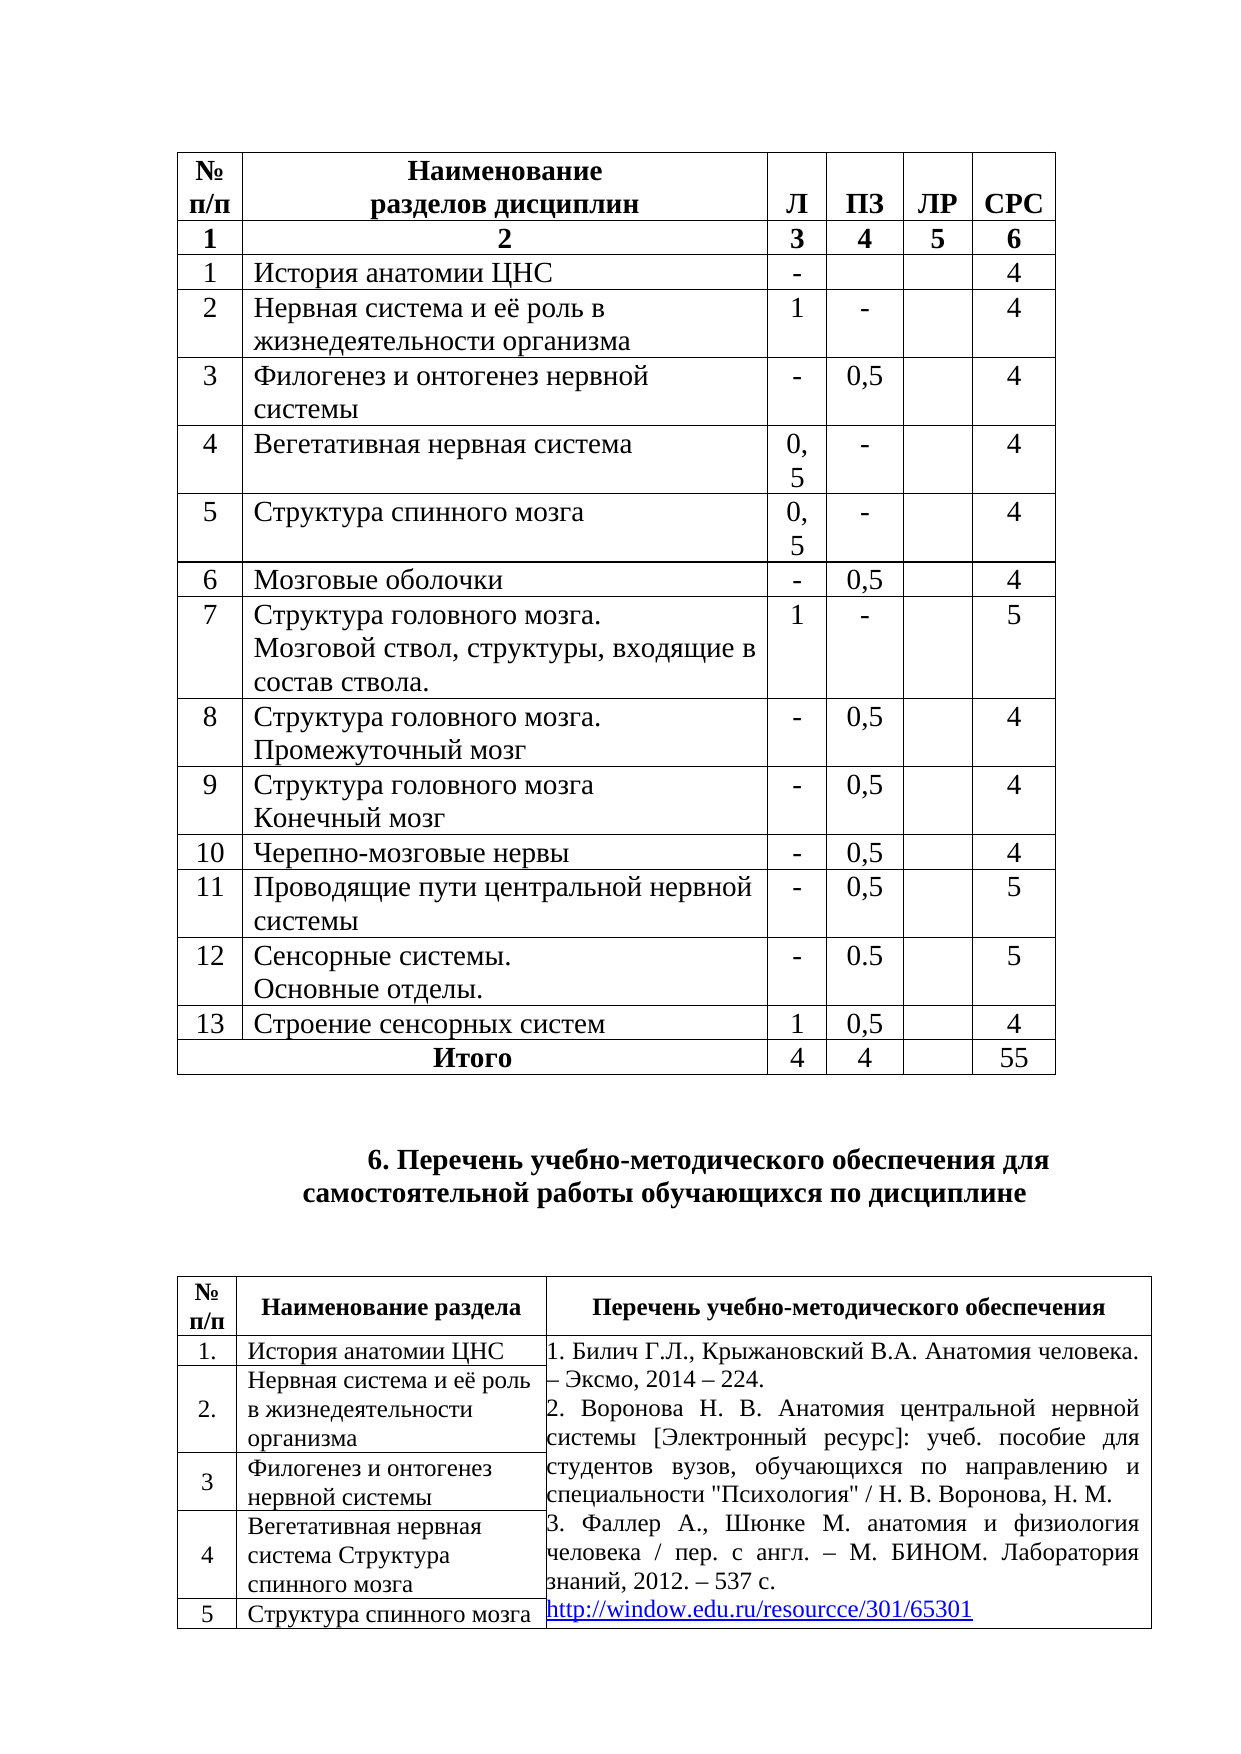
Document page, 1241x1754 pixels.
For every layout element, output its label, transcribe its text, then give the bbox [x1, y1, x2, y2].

table_cell 1. [178, 1336, 236, 1364]
table_cell [904, 494, 972, 561]
table_cell 8 [178, 699, 242, 766]
table_cell 3 [178, 358, 242, 425]
table_cell 5 [973, 870, 1055, 937]
table_cell Мозговые оболочки [243, 563, 767, 596]
table_cell [904, 290, 972, 357]
table_cell - [827, 597, 903, 698]
table_cell [904, 255, 972, 289]
table_cell - [768, 835, 826, 868]
table_cell 4 [768, 1040, 826, 1074]
table_cell 0,5 [827, 1006, 903, 1039]
table_cell Структура спинного мозга [243, 494, 767, 561]
table_cell 1 [768, 597, 826, 698]
table_cell - [768, 870, 826, 937]
table_cell - [768, 938, 826, 1005]
table_cell 11 [178, 870, 242, 937]
table_cell 4 [178, 1511, 236, 1598]
table_cell 4 [973, 358, 1055, 425]
table_cell 4 [973, 426, 1055, 493]
table_cell 13 [178, 1006, 242, 1039]
table_cell 0.5 [827, 938, 903, 1005]
table_cell [904, 835, 972, 868]
table_cell 10 [178, 835, 242, 868]
table_cell 12 [178, 938, 242, 1005]
table_cell - [768, 255, 826, 289]
table_cell Филогенез и онтогенез нервной системы [243, 358, 767, 425]
table_cell 4 [973, 1006, 1055, 1039]
table_cell 0,5 [827, 699, 903, 766]
table_cell Структура головного мозга Конечный мозг [243, 767, 767, 834]
table_cell 1 [178, 255, 242, 289]
table_cell Нервная система и её роль в жизнедеятельности организма [243, 290, 767, 357]
table_cell 0,5 [827, 835, 903, 868]
table_cell 6 [178, 563, 242, 596]
table_cell Сенсорные системы. Основные отделы. [243, 938, 767, 1005]
table_cell [904, 1006, 972, 1039]
table_cell 1 [178, 221, 242, 254]
table_cell 1 [768, 290, 826, 357]
table_cell 0,5 [768, 426, 826, 493]
table_cell Нервная система и её роль в жизнедеятельности организма [237, 1366, 546, 1452]
table_header Перечень учебно-методического обеспечения [547, 1277, 1151, 1335]
table_cell 4 [973, 563, 1055, 596]
table_cell 55 [973, 1040, 1055, 1074]
table_cell [904, 426, 972, 493]
table_cell - [768, 699, 826, 766]
table_cell 4 [827, 221, 903, 254]
table_header Л [768, 153, 826, 220]
table_cell Структура головного мозга. Мозговой ствол, структуры, входящие в состав ствола. [243, 597, 767, 698]
table_cell История анатомии ЦНС [237, 1336, 546, 1364]
table_cell 3 [178, 1453, 236, 1510]
table_header № п/п [178, 153, 242, 220]
table_cell 2. [178, 1366, 236, 1452]
table_cell - [768, 563, 826, 596]
table_cell 4 [827, 1040, 903, 1074]
table_cell Структура головного мозга. Промежуточный мозг [243, 699, 767, 766]
table_header ПЗ [827, 153, 903, 220]
table_cell [904, 699, 972, 766]
table_header Наименование раздела [237, 1277, 546, 1335]
table_cell 0,5 [827, 870, 903, 937]
table_cell 9 [178, 767, 242, 834]
table_cell 0,5 [827, 358, 903, 425]
table_header Наименование разделов дисциплин [243, 153, 767, 220]
table_cell [904, 870, 972, 937]
table_cell 4 [973, 290, 1055, 357]
table_cell [904, 597, 972, 698]
table_cell 0,5 [827, 563, 903, 596]
table_cell 5 [178, 494, 242, 561]
table_cell [827, 255, 903, 289]
table_cell 4 [178, 426, 242, 493]
text 6. Перечень учебно-методического обеспечения для самостоятельной работы обучающихся по дисциплине [177, 1142, 1152, 1209]
table_header № п/п [178, 1277, 236, 1335]
table_cell 0,5 [768, 494, 826, 561]
table_cell 4 [973, 494, 1055, 561]
table_cell 5 [973, 938, 1055, 1005]
table_cell [904, 358, 972, 425]
table_cell 5 [904, 221, 972, 254]
table_cell 5 [178, 1599, 236, 1627]
table_cell 4 [973, 255, 1055, 289]
table_cell - [768, 358, 826, 425]
table_cell 2 [178, 290, 242, 357]
table_cell - [827, 290, 903, 357]
table_cell [904, 767, 972, 834]
table_cell Итого [178, 1040, 767, 1074]
table_cell 4 [973, 699, 1055, 766]
table_cell [904, 563, 972, 596]
table_cell 7 [178, 597, 242, 698]
table_cell Вегетативная нервная система [243, 426, 767, 493]
table_cell - [827, 494, 903, 561]
table_cell История анатомии ЦНС [243, 255, 767, 289]
table_cell 1. Билич Г.Л., Крыжановский В.А. Анатомия человека. – Эксмо, 2014 – 224. 2. Воронова Н. В. Анатомия центральной нервной системы [Электронный ресурс]: учеб. пособие для студентов вузов, обучающихся по направлению и специальности "Психология" / Н. В. Воронова, Н. М. 3. Фаллер А., Шюнке М. анатомия и физиология человека / пер. с англ. – М. БИНОМ. Лаборатория знаний, 2012. – 537 с. http://window.edu.ru/resourcce/301/65301 [547, 1336, 1151, 1627]
table_cell Структура спинного мозга [237, 1599, 546, 1627]
table_cell [904, 938, 972, 1005]
table_cell Филогенез и онтогенез нервной системы [237, 1453, 546, 1510]
table_cell 4 [973, 835, 1055, 868]
table_header СРС [973, 153, 1055, 220]
table_cell Черепно-мозговые нервы [243, 835, 767, 868]
table_cell 3 [768, 221, 826, 254]
table_cell 0,5 [827, 767, 903, 834]
table_cell - [827, 426, 903, 493]
table_cell 5 [973, 597, 1055, 698]
table_cell 2 [243, 221, 767, 254]
table_header ЛР [904, 153, 972, 220]
table_cell Строение сенсорных систем [243, 1006, 767, 1039]
table_cell - [768, 767, 826, 834]
table_cell [904, 1040, 972, 1074]
table_cell Вегетативная нервная система Структура спинного мозга [237, 1511, 546, 1598]
table_cell 6 [973, 221, 1055, 254]
table_cell 1 [768, 1006, 826, 1039]
table_cell 4 [973, 767, 1055, 834]
table_cell Проводящие пути центральной нервной системы [243, 870, 767, 937]
